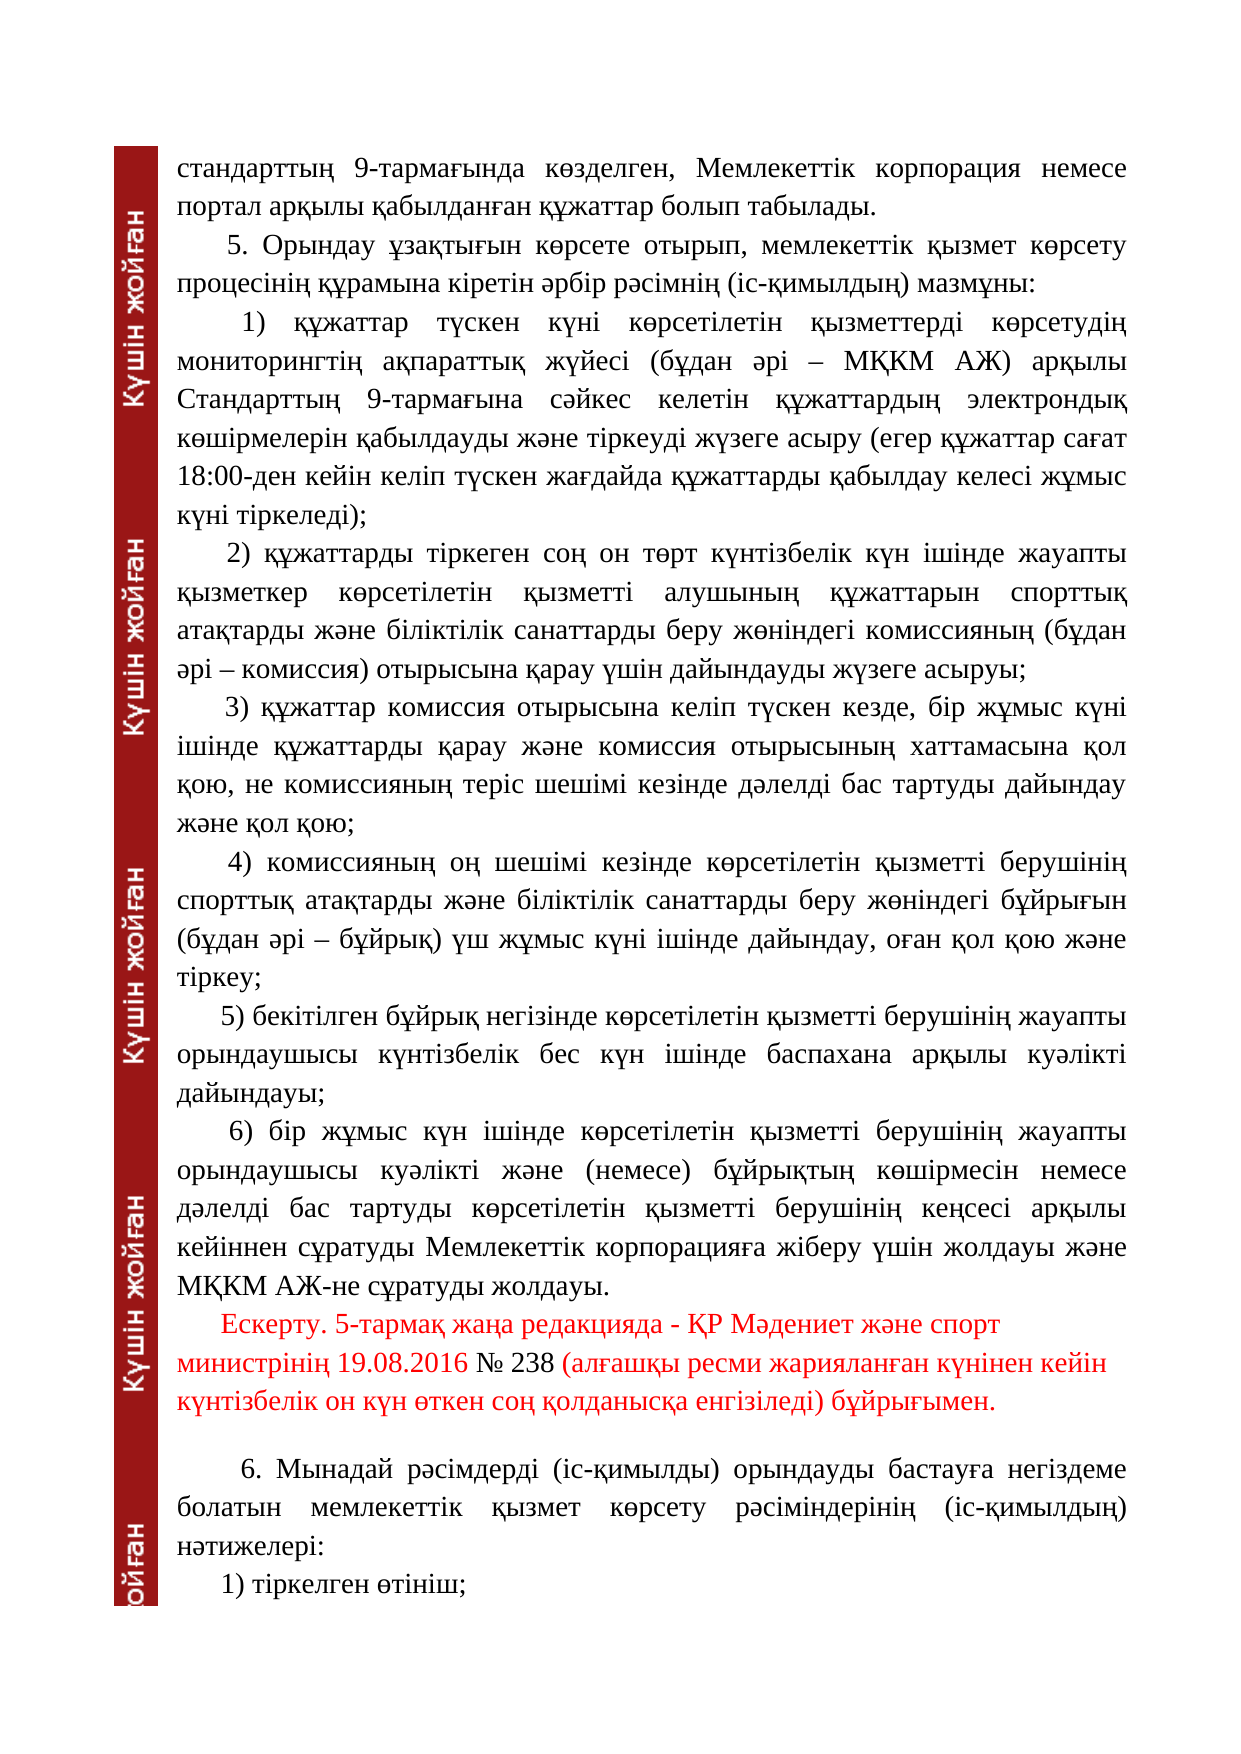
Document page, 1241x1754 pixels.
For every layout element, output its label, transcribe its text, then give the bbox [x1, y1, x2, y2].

text 1) тіркелген өтініш; [112, 1567, 1128, 1600]
picture [114, 146, 158, 150]
picture [114, 222, 158, 227]
picture [114, 839, 158, 844]
text 1) құжаттар түскен күні көрсетілетін қызметтерді көрсетудің мониторингтің ақпараттық жүйесі (бұдан әрі – МҚКМ АЖ) арқылы Стандарттың 9-тармағына сәйкес келетін құжаттардың электрондық көшірмелерін қабылдауды және тіркеуді жүзеге асыру (егер құжаттар сағат 18:00-ден кейін келіп түскен жағдайда құжаттарды қабылдау келесі жұмыс күні тіркеледі); [112, 304, 1128, 530]
text 5. Орындау ұзақтығын көрсете отырып, мемлекеттік қызмет көрсету процесінің құрамына кіретін әрбір рәсімнің (іс-қимылдың) мазмұны: [112, 227, 1128, 299]
picture [114, 1447, 158, 1451]
text Ескерту. 5-тармақ жаңа редакцияда - ҚР Мәдениет және спорт министрінің 19.08.2016 № 238 (алғашқы ресми жарияланған күнінен кейін күнтізбелік он күн өткен соң қолданысқа енгізіледі) бұйрығымен. [112, 1306, 1128, 1447]
picture [114, 299, 158, 304]
picture [114, 1562, 158, 1567]
text 4) комиссияның оң шешімі кезінде көрсетілетін қызметті берушінің спорттық атақтарды және біліктілік санаттарды беру жөніндегі бұйрығын (бұдан әрі – бұйрық) үш жұмыс күні ішінде дайындау, оған қол қою және тіркеу; [112, 844, 1128, 993]
picture [114, 993, 158, 998]
picture [114, 1600, 158, 1606]
text 6. Мынадай рәсімдерді (іс-қимылды) орындауды бастауға негіздеме болатын мемлекеттік қызмет көрсету рәсіміндерінің (іс-қимылдың) нәтижелері: [112, 1451, 1128, 1562]
picture [114, 530, 158, 535]
picture [114, 1301, 158, 1306]
text 5) бекітілген бұйрық негізінде көрсетілетін қызметті берушінің жауапты орындаушысы күнтізбелік бес күн ішінде баспахана арқылы куәлікті дайындауы; [112, 998, 1128, 1108]
text 2) құжаттарды тіркеген соң он төрт күнтізбелік күн ішінде жауапты қызметкер көрсетілетін қызметті алушының құжаттарын спорттық атақтарды және біліктілік санаттарды беру жөніндегі комиссияның (бұдан әрі – комиссия) отырысына қарау үшін дайындауды жүзеге асыруы; [112, 535, 1128, 684]
picture [114, 684, 158, 689]
text 6) бір жұмыс күн ішінде көрсетілетін қызметті берушінің жауапты орындаушысы куәлікті және (немесе) бұйрықтың көшірмесін немесе дәлелді бас тартуды көрсетілетін қызметті берушінің кеңсесі арқылы кейіннен сұратуды Мемлекеттік корпорацияға жіберу үшін жолдауы және МҚКМ АЖ-не сұратуды жолдауы. [112, 1113, 1128, 1301]
text 3) құжаттар комиссия отырысына келіп түскен кезде, бір жұмыс күні ішінде құжаттарды қарау және комиссия отырысының хаттамасына қол қою, не комиссияның теріс шешімі кезінде дәлелді бас тартуды дайындау және қол қою; [112, 689, 1128, 839]
picture [114, 1108, 158, 1113]
